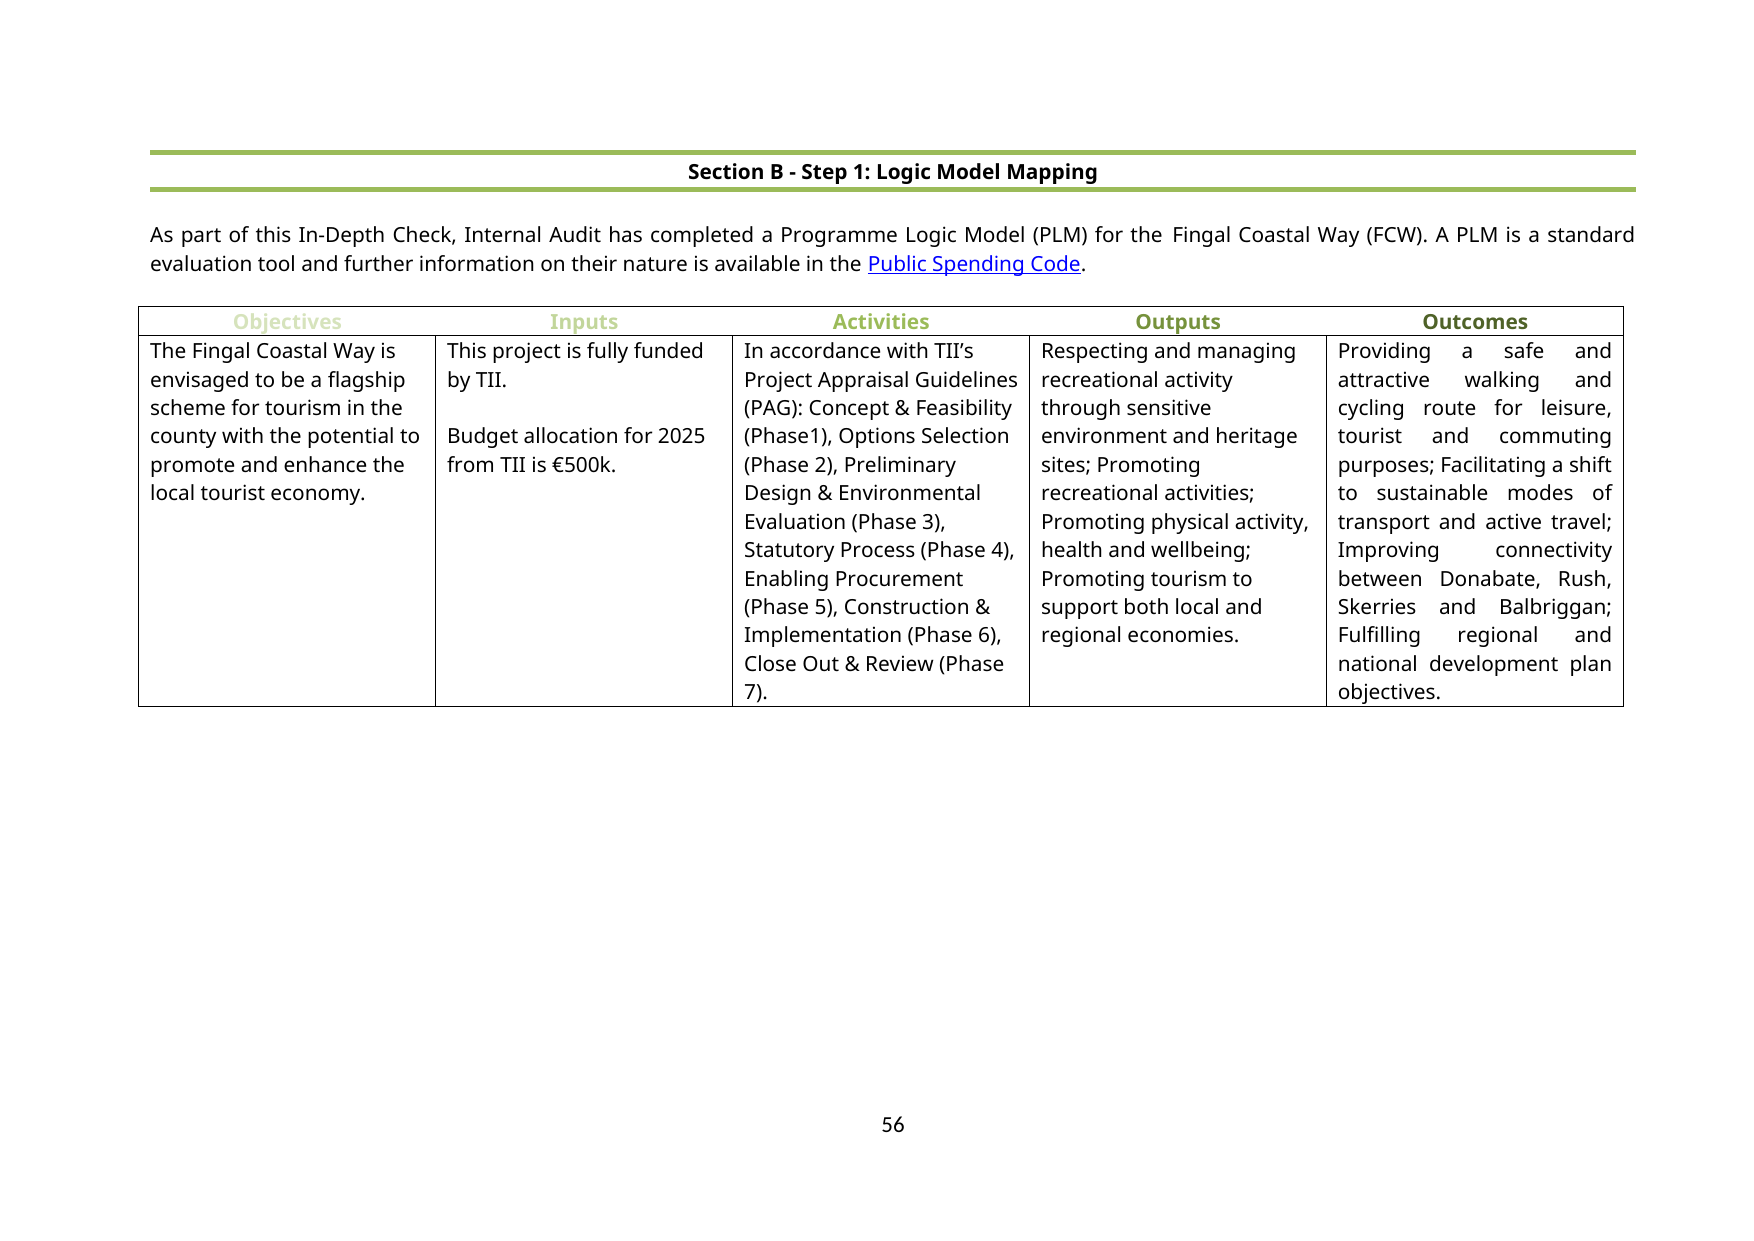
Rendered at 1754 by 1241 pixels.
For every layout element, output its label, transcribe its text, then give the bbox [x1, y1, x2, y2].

table_cell Respecting and managing recreational activity through sensitive environment and heritage sites; Promoting recreational activities; Promoting physical activity, health and wellbeing; Promoting tourism to support both local and regional economies. [1030, 336, 1326, 706]
table_cell The Fingal Coastal Way is envisaged to be a flagship scheme for tourism in the county with the potential to promote and enhance the local tourist economy. [139, 336, 435, 706]
table_cell Providing a safe and attractive walking and cycling route for leisure, tourist and commuting purposes; Facilitating a shift to sustainable modes of transport and active travel; Improving connectivity between Donabate, Rush, Skerries and Balbriggan; Fulfilling regional and national development plan objectives. [1327, 336, 1623, 706]
table_header Outputs [1030, 307, 1326, 335]
text Section B - Step 1: Logic Model Mapping [150, 155, 1636, 187]
table_cell In accordance with TII’s Project Appraisal Guidelines (PAG): Concept & Feasibility (Phase1), Options Selection (Phase 2), Preliminary Design & Environmental Evaluation (Phase 3), Statutory Process (Phase 4), Enabling Procurement (Phase 5), Construction & Implementation (Phase 6), Close Out & Review (Phase 7). [733, 336, 1029, 706]
table_header Inputs [436, 307, 733, 335]
text As part of this In-Depth Check, Internal Audit has completed a Programme Logic Model (PLM) for the Fingal Coastal Way (FCW). A PLM is a standard evaluation tool and further information on their nature is available in the Public Spending Code. [150, 220, 1636, 277]
table_header Outcomes [1326, 307, 1623, 335]
table_header Activities [733, 307, 1029, 335]
table_header Objectives [139, 307, 436, 335]
table_cell This project is fully funded by TII. Budget allocation for 2025 from TII is €500k. [436, 336, 732, 706]
